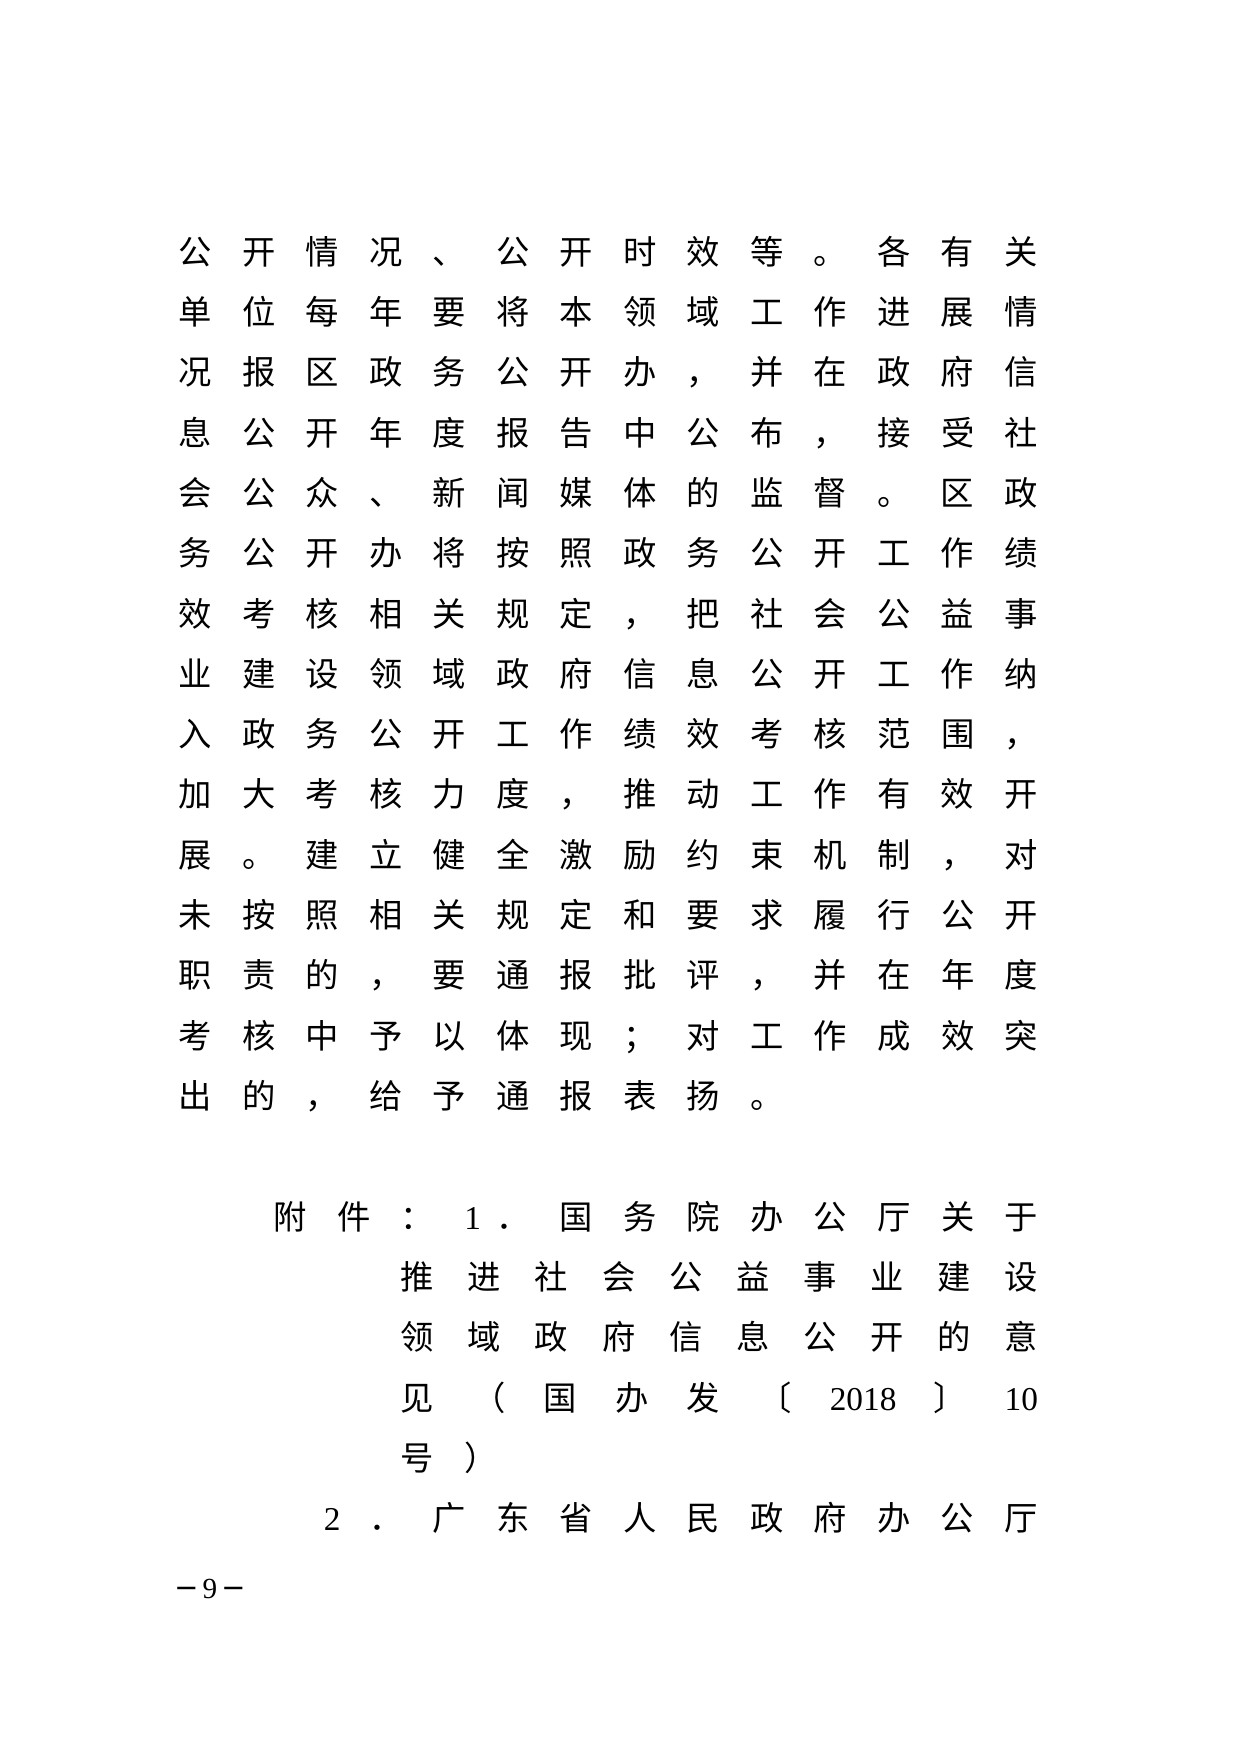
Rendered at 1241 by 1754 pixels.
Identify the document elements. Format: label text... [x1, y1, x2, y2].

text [178, 219, 1068, 1124]
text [242, 1486, 1068, 1546]
text 附件：1．国务院办公厅关于推进社会公益事业建设领域政府信息公开的意见（国办发〔2018〕10号） [242, 1184, 1068, 1486]
